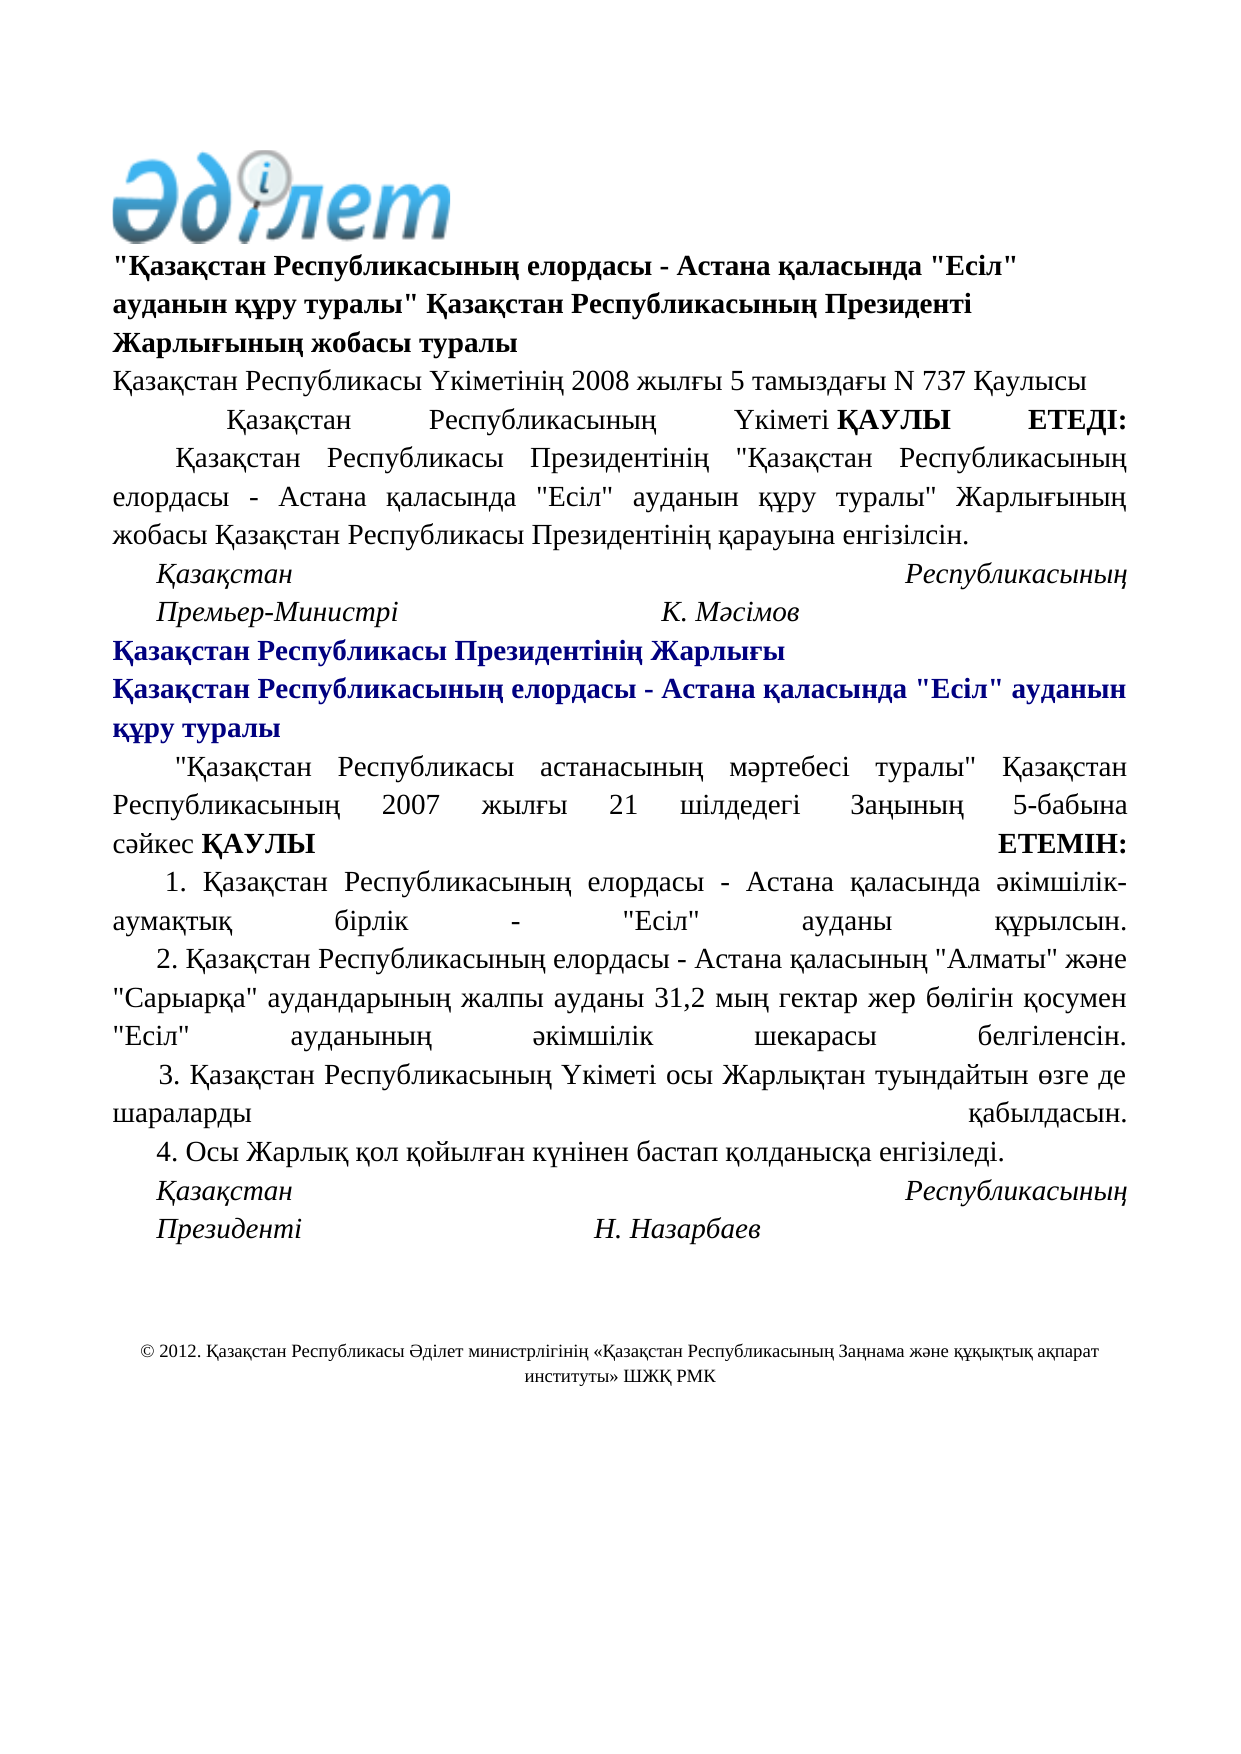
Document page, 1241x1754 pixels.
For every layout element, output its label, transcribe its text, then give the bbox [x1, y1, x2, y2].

text Қазақстан Республикасы Үкіметінің 2008 жылғы 5 тамыздағы N 737 Қаулысы [112, 363, 1128, 397]
text Қазақстан Республикасының Президенті Н. Назарбаев [112, 1173, 1128, 1245]
text "Қазақстан Республикасы астанасының мәртебесі туралы" Қазақстан Республикасының 2007 жылғы 21 шілдедегі Заңының 5-бабына сәйкес ҚАУЛЫ ЕТЕМІН: 1. Қазақстан Республикасының елордасы - Астана қаласында әкімшілік-аумақтық бірлік - "Есіл" ауданы құрылсын. 2. Қазақстан Республикасының елордасы - Астана қаласының "Алматы" және "Сарыарқа" аудандарының жалпы ауданы 31,2 мың гектар жер бөлігін қосумен "Есіл" ауданының әкімшілік шекарасы белгіленсін. 3. Қазақстан Республикасының Үкіметі осы Жарлықтан туындайтын өзге де шараларды қабылдасын. 4. Осы Жарлық қол қойылған күнінен бастап қолданысқа енгізіледі. [112, 749, 1128, 1168]
text Қазақстан Республикасының елордасы - Астана қаласында "Есіл" ауданын құру туралы [112, 672, 1128, 744]
text Қазақстан Республикасының Үкіметі ҚАУЛЫ ЕТЕДІ: Қазақстан Республикасы Президентінің "Қазақстан Республикасының елордасы - Астана қаласында "Есіл" ауданын құру туралы" Жарлығының жобасы Қазақстан Республикасы Президентінің қарауына енгізілсін. [112, 402, 1128, 551]
text "Қазақстан Республикасының елордасы - Астана қаласында "Есіл" ауданын құру туралы" Қазақстан Республикасының Президенті Жарлығының жобасы туралы [112, 248, 1128, 358]
text Қазақстан Республикасының Премьер-Министрі К. Мәсімов [112, 556, 1128, 628]
text © 2012. Қазақстан Республикасы Әділет министрлігінің «Қазақстан Республикасының Заңнама және құқықтық ақпарат институты» ШЖҚ РМК [112, 1340, 1128, 1387]
text Қазақстан Республикасы Президентінің Жарлығы [112, 633, 1128, 667]
picture [112, 150, 451, 244]
